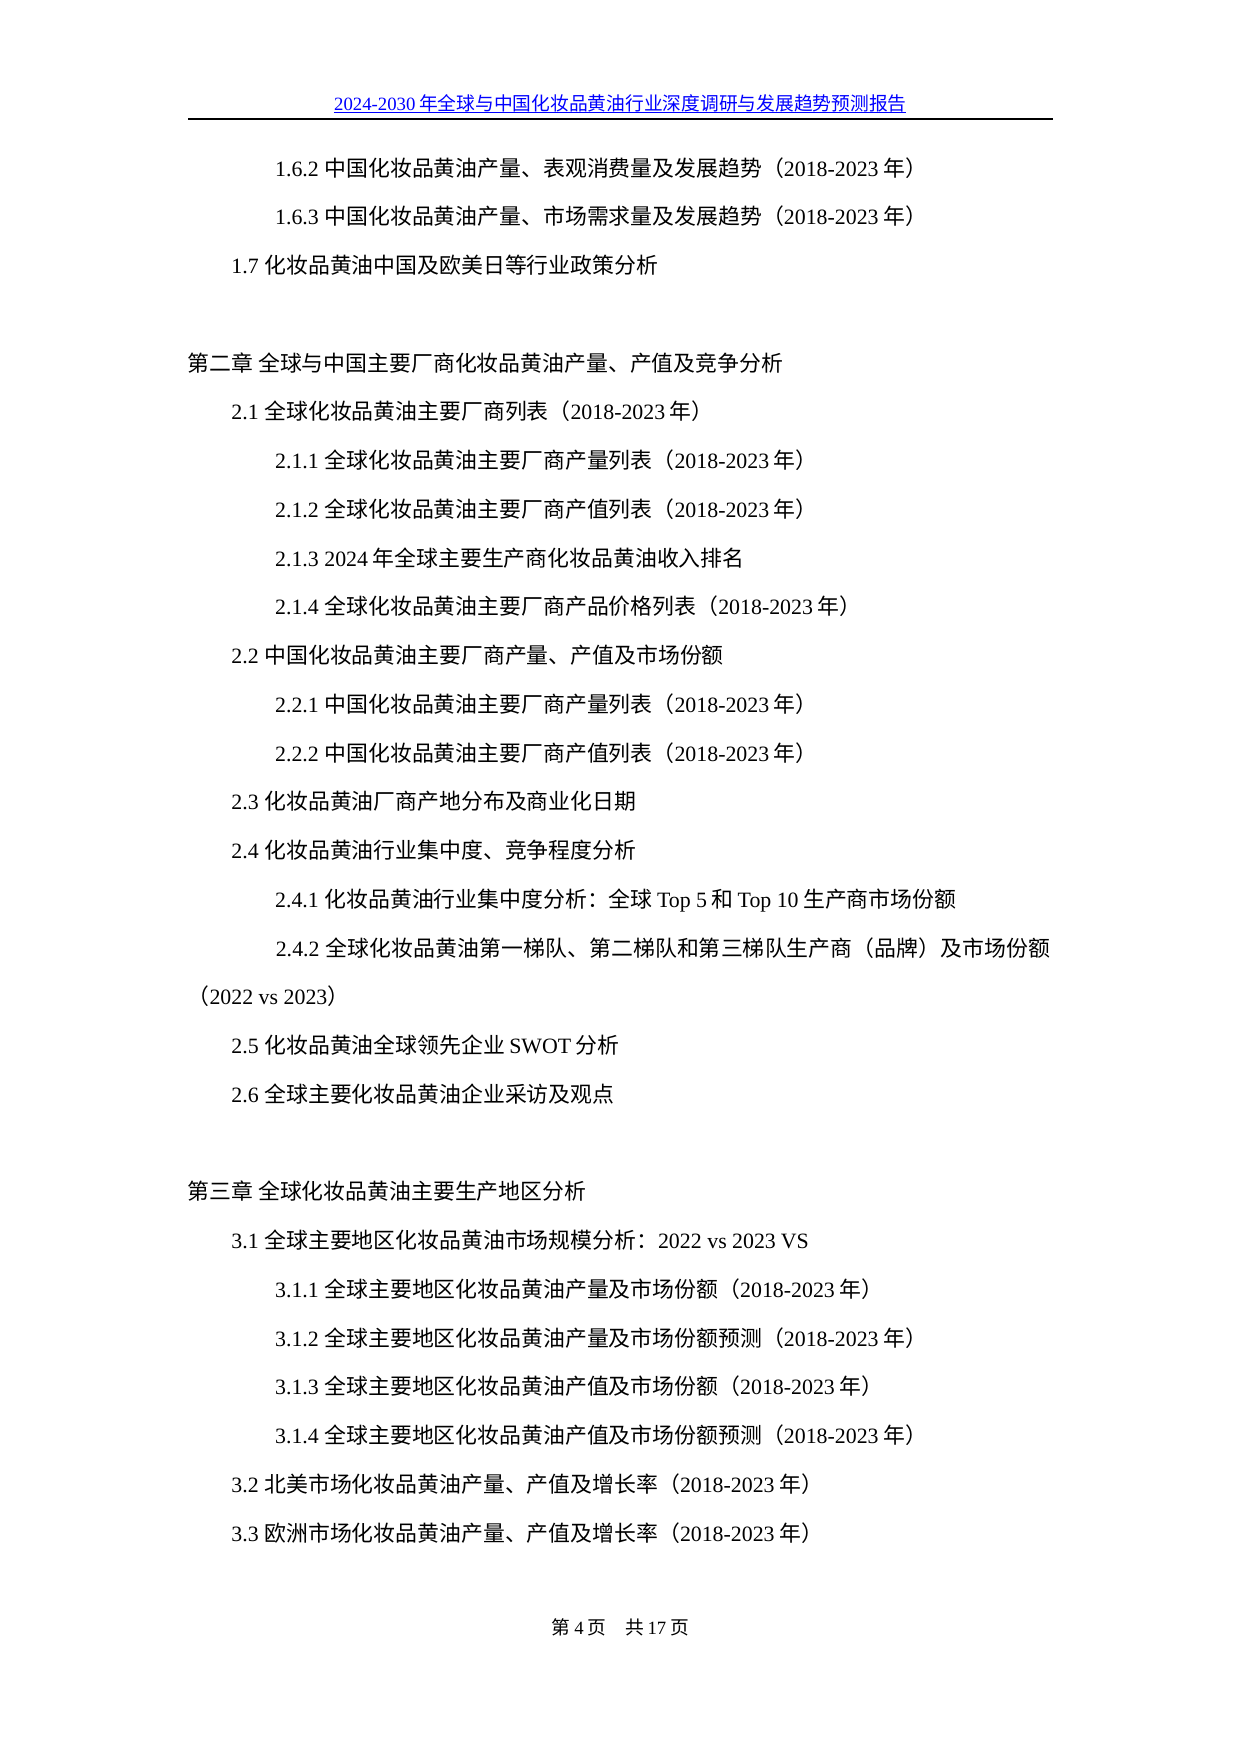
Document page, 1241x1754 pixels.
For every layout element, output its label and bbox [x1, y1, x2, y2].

text [187, 150, 1053, 1548]
